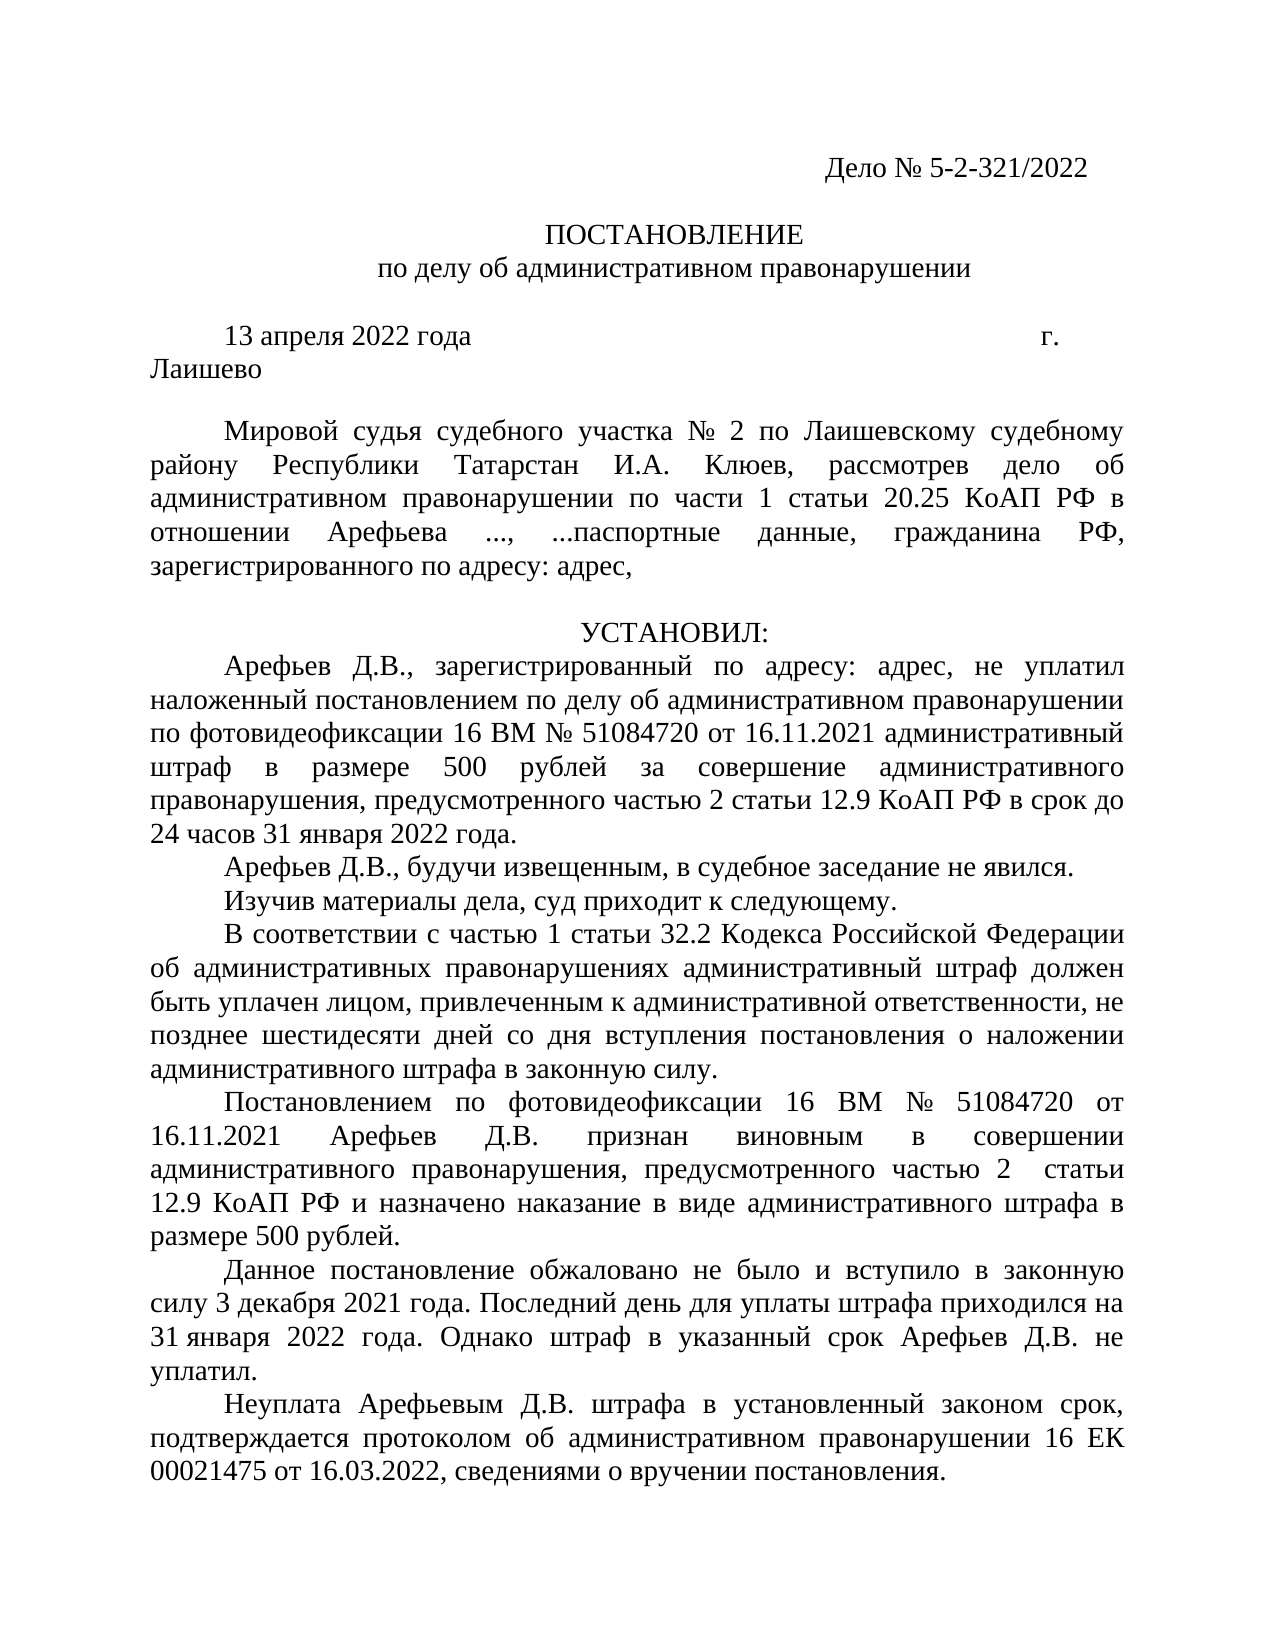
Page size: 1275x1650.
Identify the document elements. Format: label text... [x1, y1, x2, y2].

text по делу об административном правонарушении [150, 251, 1125, 284]
text Изучив материалы дела, суд приходит к следующему. [150, 883, 1125, 917]
text Дело № 5-2-321/2022 [150, 150, 1123, 217]
text Неуплата Арефьевым Д.В. штрафа в установленный законом срок, подтверждается протоколом об административном правонарушении 16 ЕК 00021475 от 16.03.2022, сведениями о вручении постановления. [150, 1386, 1125, 1487]
text Данное постановление обжаловано не было и вступило в законную силу 3 декабря 2021 года. Последний день для уплаты штрафа приходился на 31 января 2022 года. Однако штраф в указанный срок Арефьев Д.В. не уплатил. [150, 1252, 1125, 1386]
text Постановлением по фотовидеофиксации 16 ВМ № 51084720 от 16.11.2021 Арефьев Д.В. признан виновным в совершении административного правонарушения, предусмотренного частью 2 статьи 12.9 КоАП РФ и назначено наказание в виде административного штрафа в размере 500 рублей. [150, 1084, 1125, 1252]
text Арефьев Д.В., зарегистрированный по адресу: адрес, не уплатил наложенный постановлением по делу об административном правонарушении по фотовидеофиксации 16 ВМ № 51084720 от 16.11.2021 административный штраф в размере 500 рублей за совершение административного правонарушения, предусмотренного частью 2 статьи 12.9 КоАП РФ в срок до 24 часов 31 января 2022 года. [150, 648, 1125, 849]
text Мировой судья судебного участка № 2 по Лаишевскому судебному району Республики Татарстан И.А. Клюев, рассмотрев дело об административном правонарушении по части 1 статьи 20.25 КоАП РФ в отношении Арефьева ..., ...паспортные данные, гражданина РФ, зарегистрированного по адресу: адрес, [150, 413, 1125, 581]
text УСТАНОВИЛ: [150, 615, 1125, 648]
text В соответствии с частью 1 статьи 32.2 Кодекса Российской Федерации об административных правонарушениях административный штраф должен быть уплачен лицом, привлеченным к административной ответственности, не позднее шестидесяти дней со дня вступления постановления о наложении административного штрафа в законную силу. [150, 917, 1125, 1084]
text 13 апреля 2022 года г. Лаишево [150, 318, 1125, 385]
text Арефьев Д.В., будучи извещенным, в судебное заседание не явился. [150, 849, 1125, 883]
text ПОСТАНОВЛЕНИЕ [150, 217, 1125, 251]
